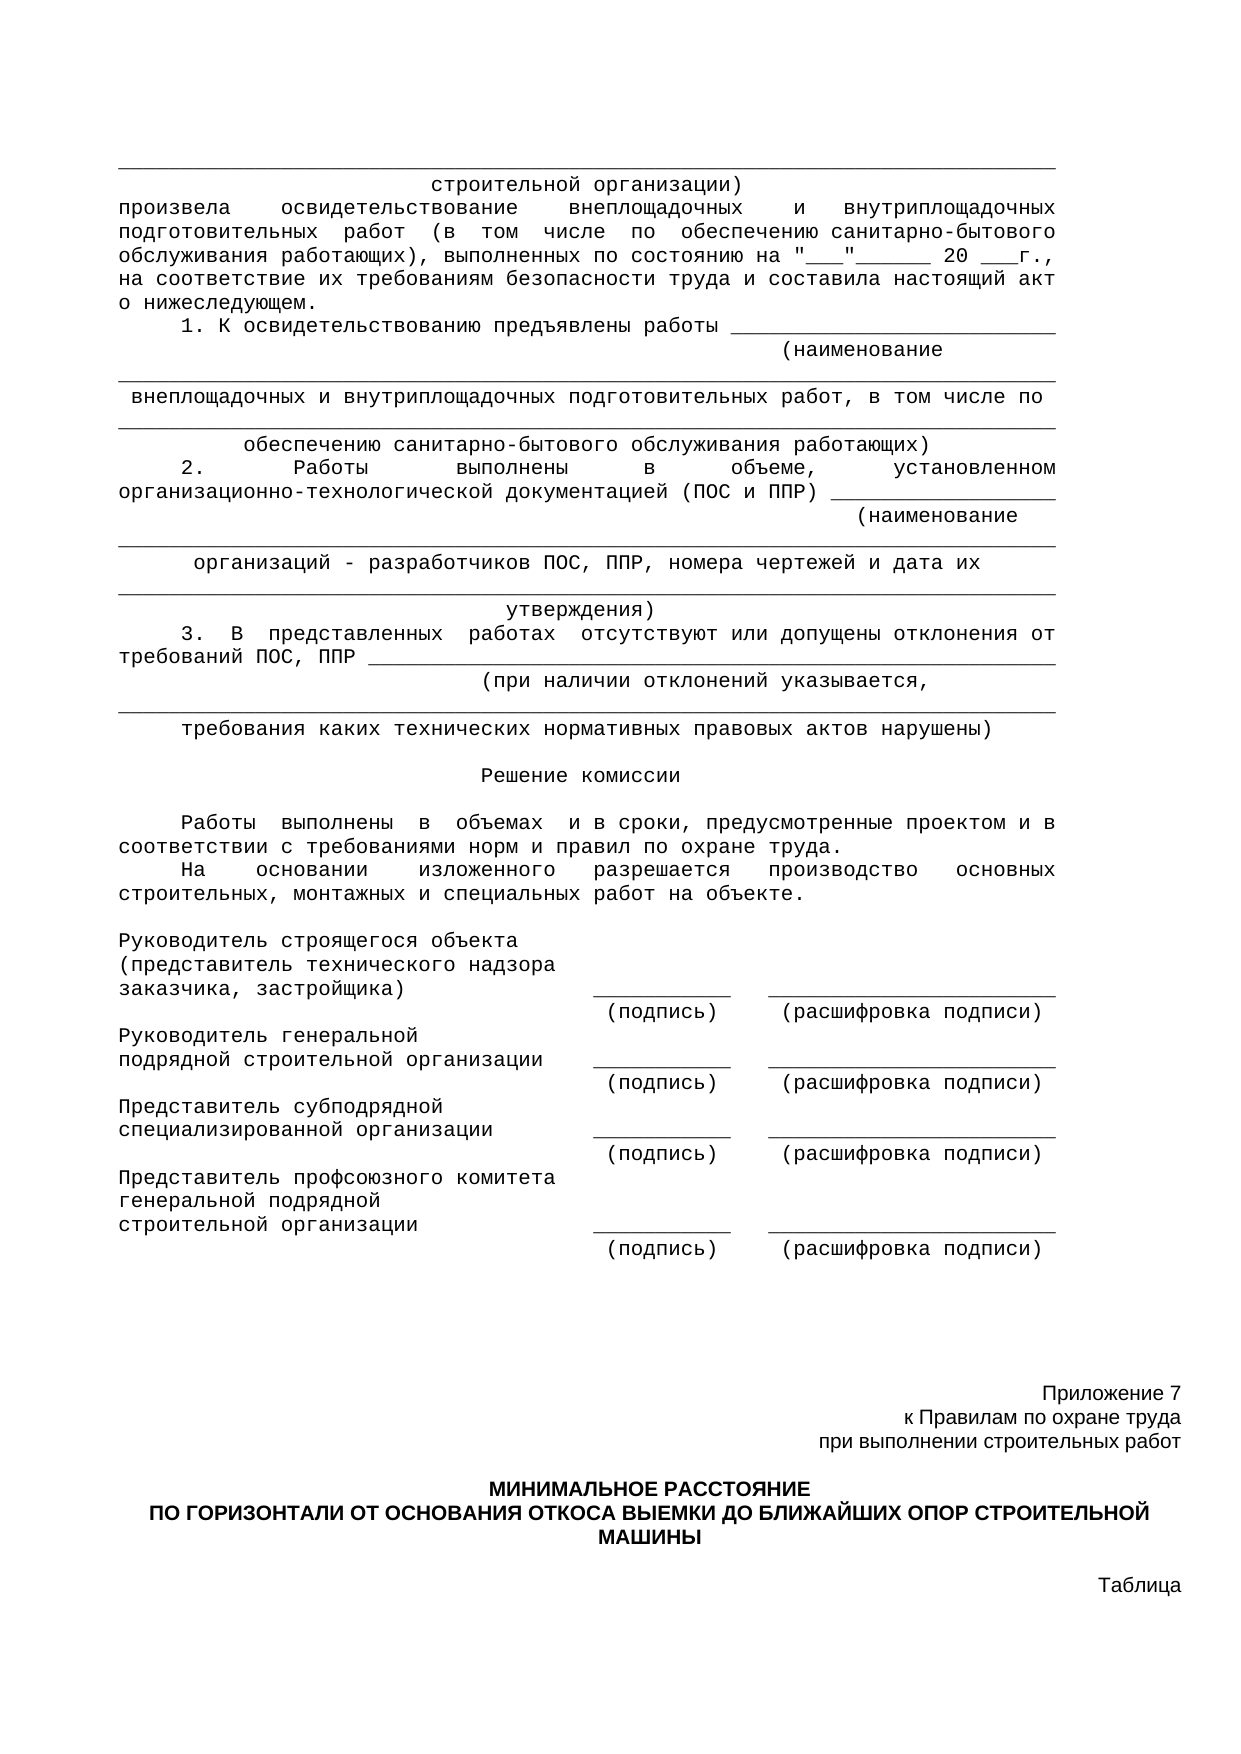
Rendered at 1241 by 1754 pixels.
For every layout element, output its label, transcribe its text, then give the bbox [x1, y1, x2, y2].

text произвела освидетельствование внеплощадочных и внутриплощадочных [118, 197, 1181, 221]
text подготовительных работ (в том числе по обеспечению санитарно-бытового [118, 221, 1181, 244]
text специализированной организации ___________ _______________________ [118, 1119, 1181, 1143]
text генеральной подрядной [118, 1190, 1181, 1214]
text Решение комиссии [118, 765, 1181, 788]
text Приложение 7 [118, 1381, 1181, 1405]
text 2. Работы выполнены в объеме, установленном [118, 457, 1181, 481]
text 3. В представленных работах отсутствуют или допущены отклонения от [118, 623, 1181, 647]
text (наименование [118, 505, 1181, 528]
text 1. К освидетельствованию предъявлены работы __________________________ [118, 316, 1181, 339]
text о нижеследующем. [118, 292, 1181, 316]
text На основании изложенного разрешается производство основных [118, 859, 1181, 883]
text ___________________________________________________________________________ [118, 528, 1181, 552]
text (подпись) (расшифровка подписи) [118, 1072, 1181, 1096]
text (при наличии отклонений указывается, [118, 670, 1181, 694]
text внеплощадочных и внутриплощадочных подготовительных работ, в том числе по [118, 386, 1181, 410]
text (подпись) (расшифровка подписи) [118, 1238, 1181, 1261]
text (представитель технического надзора [118, 954, 1181, 978]
text Представитель субподрядной [118, 1096, 1181, 1119]
text соответствии с требованиями норм и правил по охране труда. [118, 836, 1181, 859]
text организаций - разработчиков ПОС, ППР, номера чертежей и дата их [118, 552, 1181, 576]
text (подпись) (расшифровка подписи) [118, 1001, 1181, 1025]
text Руководитель строящегося объекта [118, 930, 1181, 954]
text ___________________________________________________________________________ [118, 363, 1181, 386]
text ___________________________________________________________________________ [118, 576, 1181, 599]
text требования каких технических нормативных правовых актов нарушены) [118, 717, 1181, 741]
text требований ПОС, ППР _______________________________________________________ [118, 647, 1181, 670]
text строительной организации) [118, 174, 1181, 197]
text Работы выполнены в объемах и в сроки, предусмотренные проектом и в [118, 812, 1181, 836]
text Представитель профсоюзного комитета [118, 1167, 1181, 1190]
text Руководитель генеральной [118, 1025, 1181, 1048]
text строительной организации ___________ _______________________ [118, 1214, 1181, 1238]
text на соответствие их требованиям безопасности труда и составила настоящий акт [118, 268, 1181, 292]
text Таблица [118, 1573, 1181, 1597]
text подрядной строительной организации ___________ _______________________ [118, 1048, 1181, 1072]
text обеспечению санитарно-бытового обслуживания работающих) [118, 434, 1181, 457]
text ___________________________________________________________________________ [118, 694, 1181, 717]
text обслуживания работающих), выполненных по состоянию на "___"______ 20 ___г., [118, 244, 1181, 268]
text заказчика, застройщика) ___________ _______________________ [118, 978, 1181, 1001]
title МИНИМАЛЬНОЕ РАССТОЯНИЕ [118, 1477, 1181, 1501]
text (наименование [118, 339, 1181, 363]
text к Правилам по охране труда [118, 1405, 1181, 1429]
text строительных, монтажных и специальных работ на объекте. [118, 883, 1181, 907]
text (подпись) (расшифровка подписи) [118, 1143, 1181, 1167]
text организационно-технологической документацией (ПОС и ППР) __________________ [118, 481, 1181, 505]
text утверждения) [118, 599, 1181, 623]
title ПО ГОРИЗОНТАЛИ ОТ ОСНОВАНИЯ ОТКОСА ВЫЕМКИ ДО БЛИЖАЙШИХ ОПОР СТРОИТЕЛЬНОЙ МАШИНЫ [118, 1501, 1181, 1549]
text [118, 150, 1181, 174]
text ___________________________________________________________________________ [118, 410, 1181, 434]
text при выполнении строительных работ [118, 1429, 1181, 1453]
